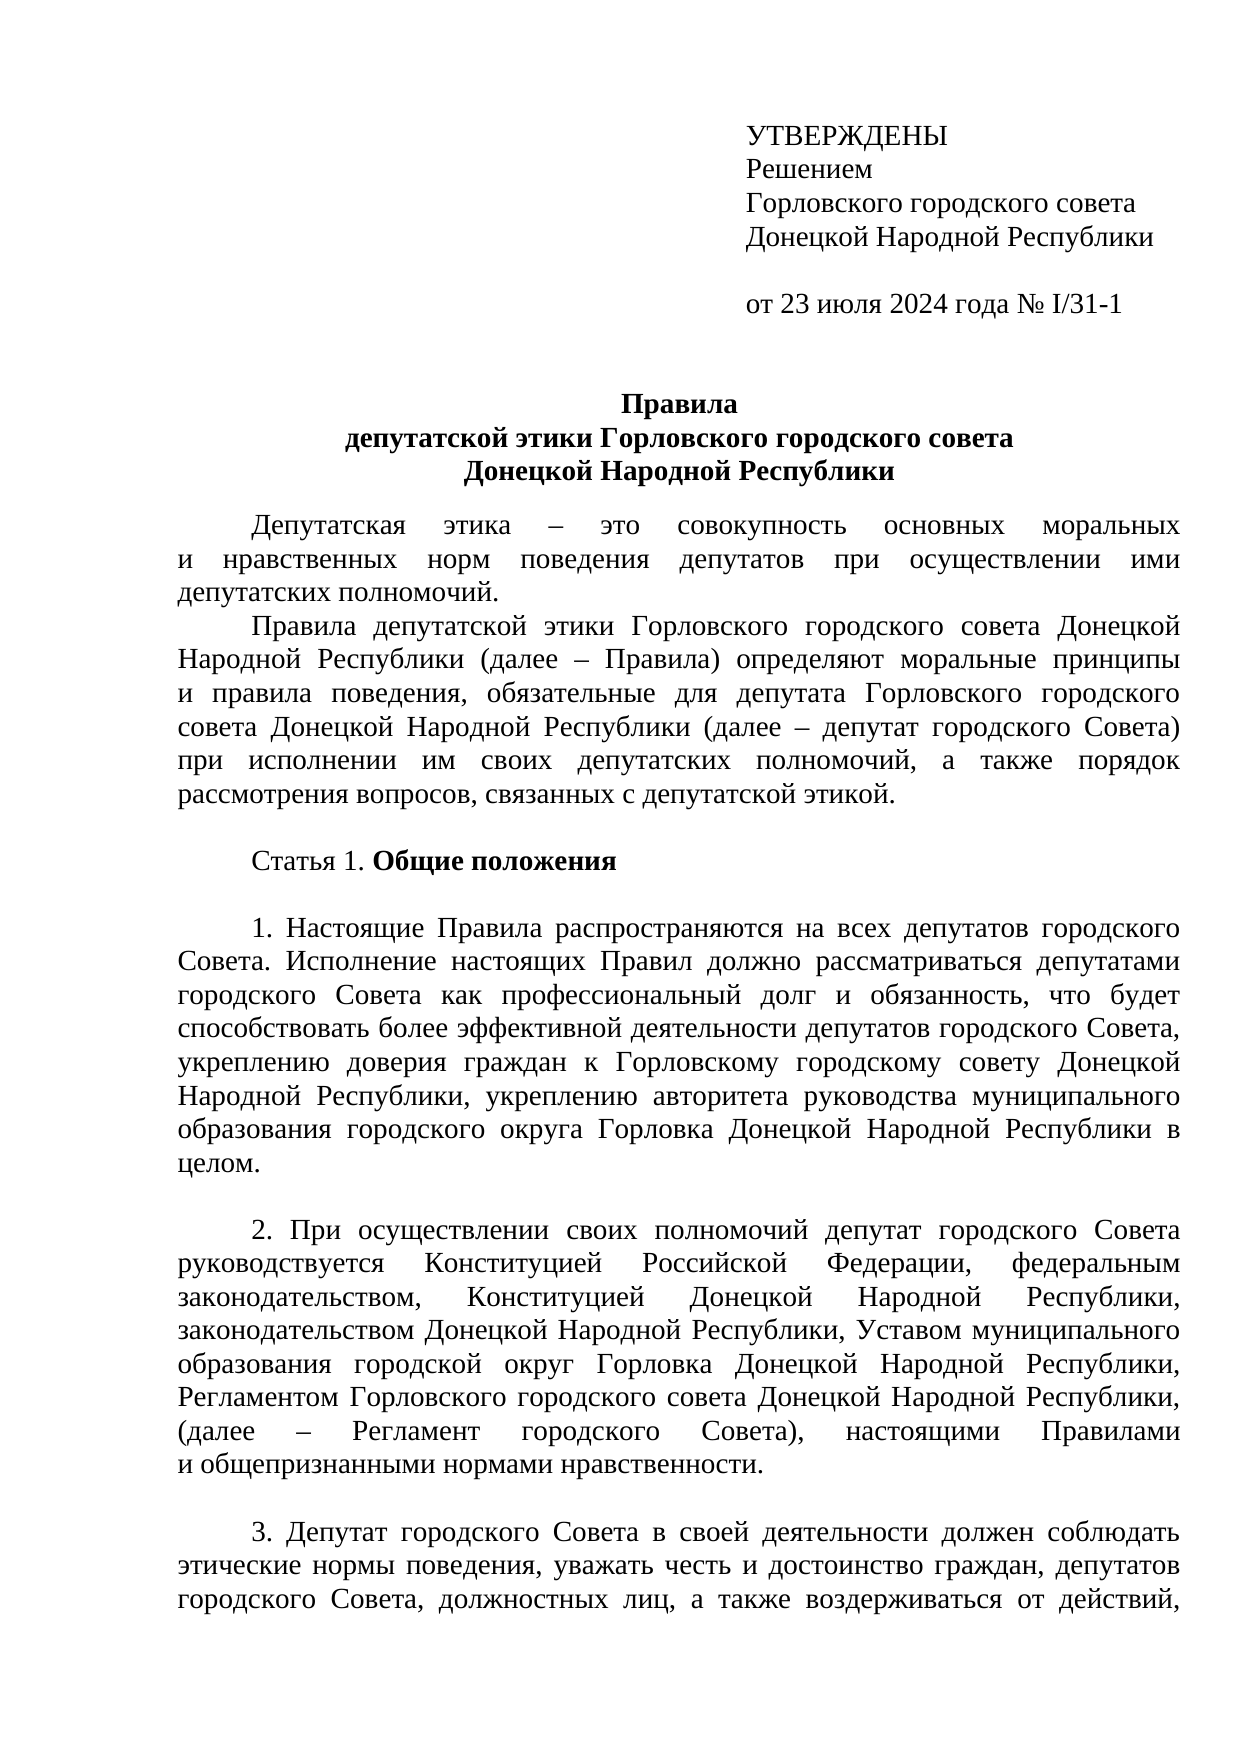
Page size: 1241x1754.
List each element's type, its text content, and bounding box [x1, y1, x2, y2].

text Депутатская этика – это совокупность основных моральных и нравственных норм поведения депутатов при осуществлении ими депутатских полномочий. [177, 507, 1181, 608]
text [177, 1514, 1181, 1614]
text Правила депутатской этики Горловского городского совета Донецкой Народной Республики (далее – Правила) определяют моральные принципы и правила поведения, обязательные для депутата Горловского городского совета Донецкой Народной Республики (далее – депутат городского Совета) при исполнении им своих депутатских полномочий, а также порядок рассмотрения вопросов, связанных с депутатской этикой. [177, 608, 1181, 809]
table_header [166, 118, 1196, 386]
text 1. Настоящие Правила распространяются на всех депутатов городского Совета. Исполнение настоящих Правил должно рассматриваться депутатами городского Совета как профессиональный долг и обязанность, что будет способствовать более эффективной деятельности депутатов городского Совета, укреплению доверия граждан к Горловскому городскому совету Донецкой Народной Республики, укреплению авторитета руководства муниципального образования городского округа Горловка Донецкой Народной Республики в целом. [177, 910, 1181, 1178]
text 2. При осуществлении своих полномочий депутат городского Совета руководствуется Конституцией Российской Федерации, федеральным законодательством, Конституцией Донецкой Народной Республики, законодательством Донецкой Народной Республики, Уставом муниципального образования городской округ Горловка Донецкой Народной Республики, Регламентом Горловского городского совета Донецкой Народной Республики, (далее – Регламент городского Совета), настоящими Правилами и общепризнанными нормами нравственности. [177, 1212, 1181, 1480]
text Донецкой Народной Республики [177, 453, 1181, 487]
text Статья 1. Общие положения [177, 843, 1181, 876]
text Правила [177, 386, 1181, 420]
text депутатской этики Горловского городского совета [177, 420, 1181, 453]
